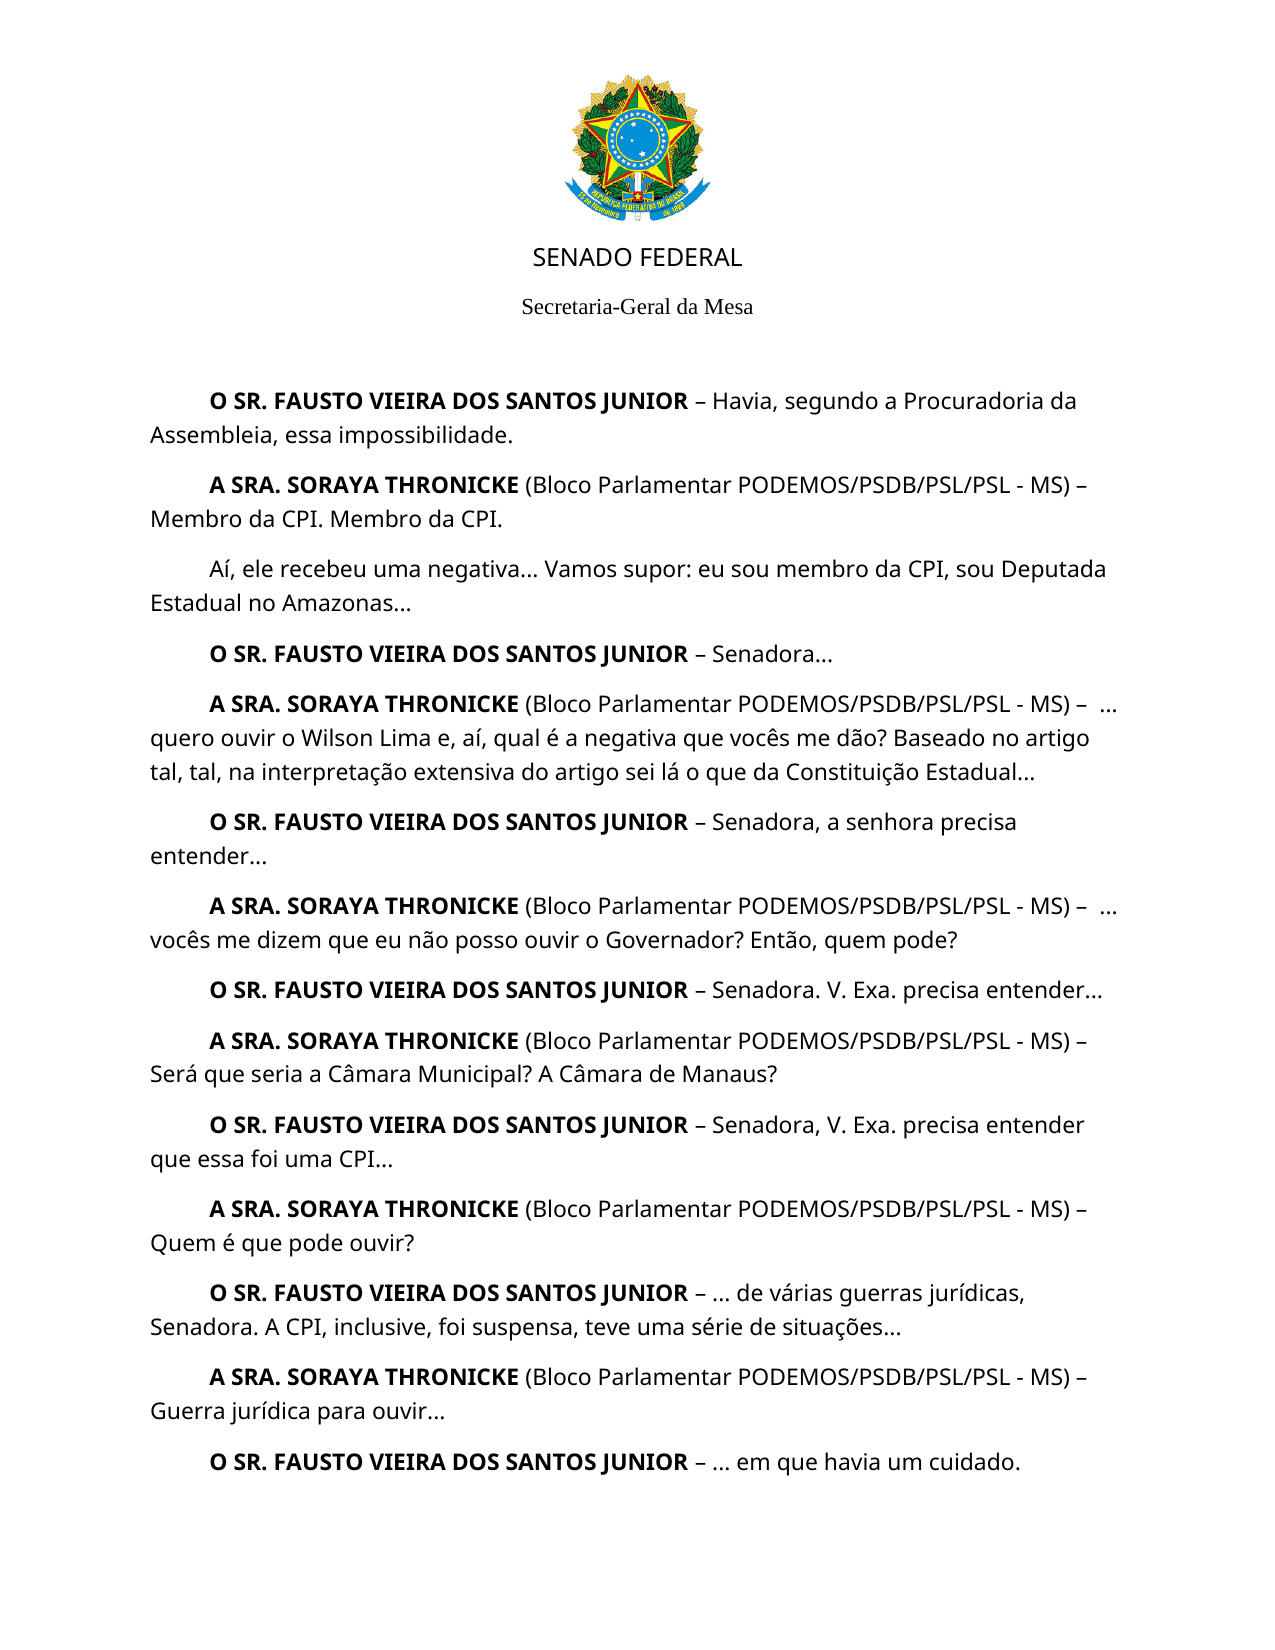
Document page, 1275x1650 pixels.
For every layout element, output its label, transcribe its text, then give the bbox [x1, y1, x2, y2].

text O SR. FAUSTO VIEIRA DOS SANTOS JUNIOR – ... em que havia um cuidado. [150, 1445, 1125, 1477]
text O SR. FAUSTO VIEIRA DOS SANTOS JUNIOR – Senadora, V. Exa. precisa entender que essa foi uma CPI... [150, 1109, 1125, 1174]
text A SRA. SORAYA THRONICKE (Bloco Parlamentar PODEMOS/PSDB/PSL/PSL - MS) – ... vocês me dizem que eu não posso ouvir o Governador? Então, quem pode? [150, 890, 1125, 955]
text A SRA. SORAYA THRONICKE (Bloco Parlamentar PODEMOS/PSDB/PSL/PSL - MS) – Será que seria a Câmara Municipal? A Câmara de Manaus? [150, 1024, 1125, 1089]
text O SR. FAUSTO VIEIRA DOS SANTOS JUNIOR – Senadora. V. Exa. precisa entender... [150, 974, 1125, 1005]
text O SR. FAUSTO VIEIRA DOS SANTOS JUNIOR – Havia, segundo a Procuradoria da Assembleia, essa impossibilidade. [150, 385, 1125, 450]
text O SR. FAUSTO VIEIRA DOS SANTOS JUNIOR – Senadora, a senhora precisa entender... [150, 806, 1125, 871]
text A SRA. SORAYA THRONICKE (Bloco Parlamentar PODEMOS/PSDB/PSL/PSL - MS) – ... quero ouvir o Wilson Lima e, aí, qual é a negativa que vocês me dão? Baseado no artigo tal, tal, na interpretação extensiva do artigo sei lá o que da Constituição Estadual... [150, 688, 1125, 787]
text A SRA. SORAYA THRONICKE (Bloco Parlamentar PODEMOS/PSDB/PSL/PSL - MS) – Quem é que pode ouvir? [150, 1193, 1125, 1258]
picture [564, 75, 711, 221]
text O SR. FAUSTO VIEIRA DOS SANTOS JUNIOR – Senadora... [150, 637, 1125, 669]
text Aí, ele recebeu uma negativa... Vamos supor: eu sou membro da CPI, sou Deputada Estadual no Amazonas... [150, 553, 1125, 618]
text A SRA. SORAYA THRONICKE (Bloco Parlamentar PODEMOS/PSDB/PSL/PSL - MS) – Membro da CPI. Membro da CPI. [150, 469, 1125, 534]
text A SRA. SORAYA THRONICKE (Bloco Parlamentar PODEMOS/PSDB/PSL/PSL - MS) – Guerra jurídica para ouvir... [150, 1361, 1125, 1426]
text O SR. FAUSTO VIEIRA DOS SANTOS JUNIOR – ... de várias guerras jurídicas, Senadora. A CPI, inclusive, foi suspensa, teve uma série de situações... [150, 1277, 1125, 1342]
